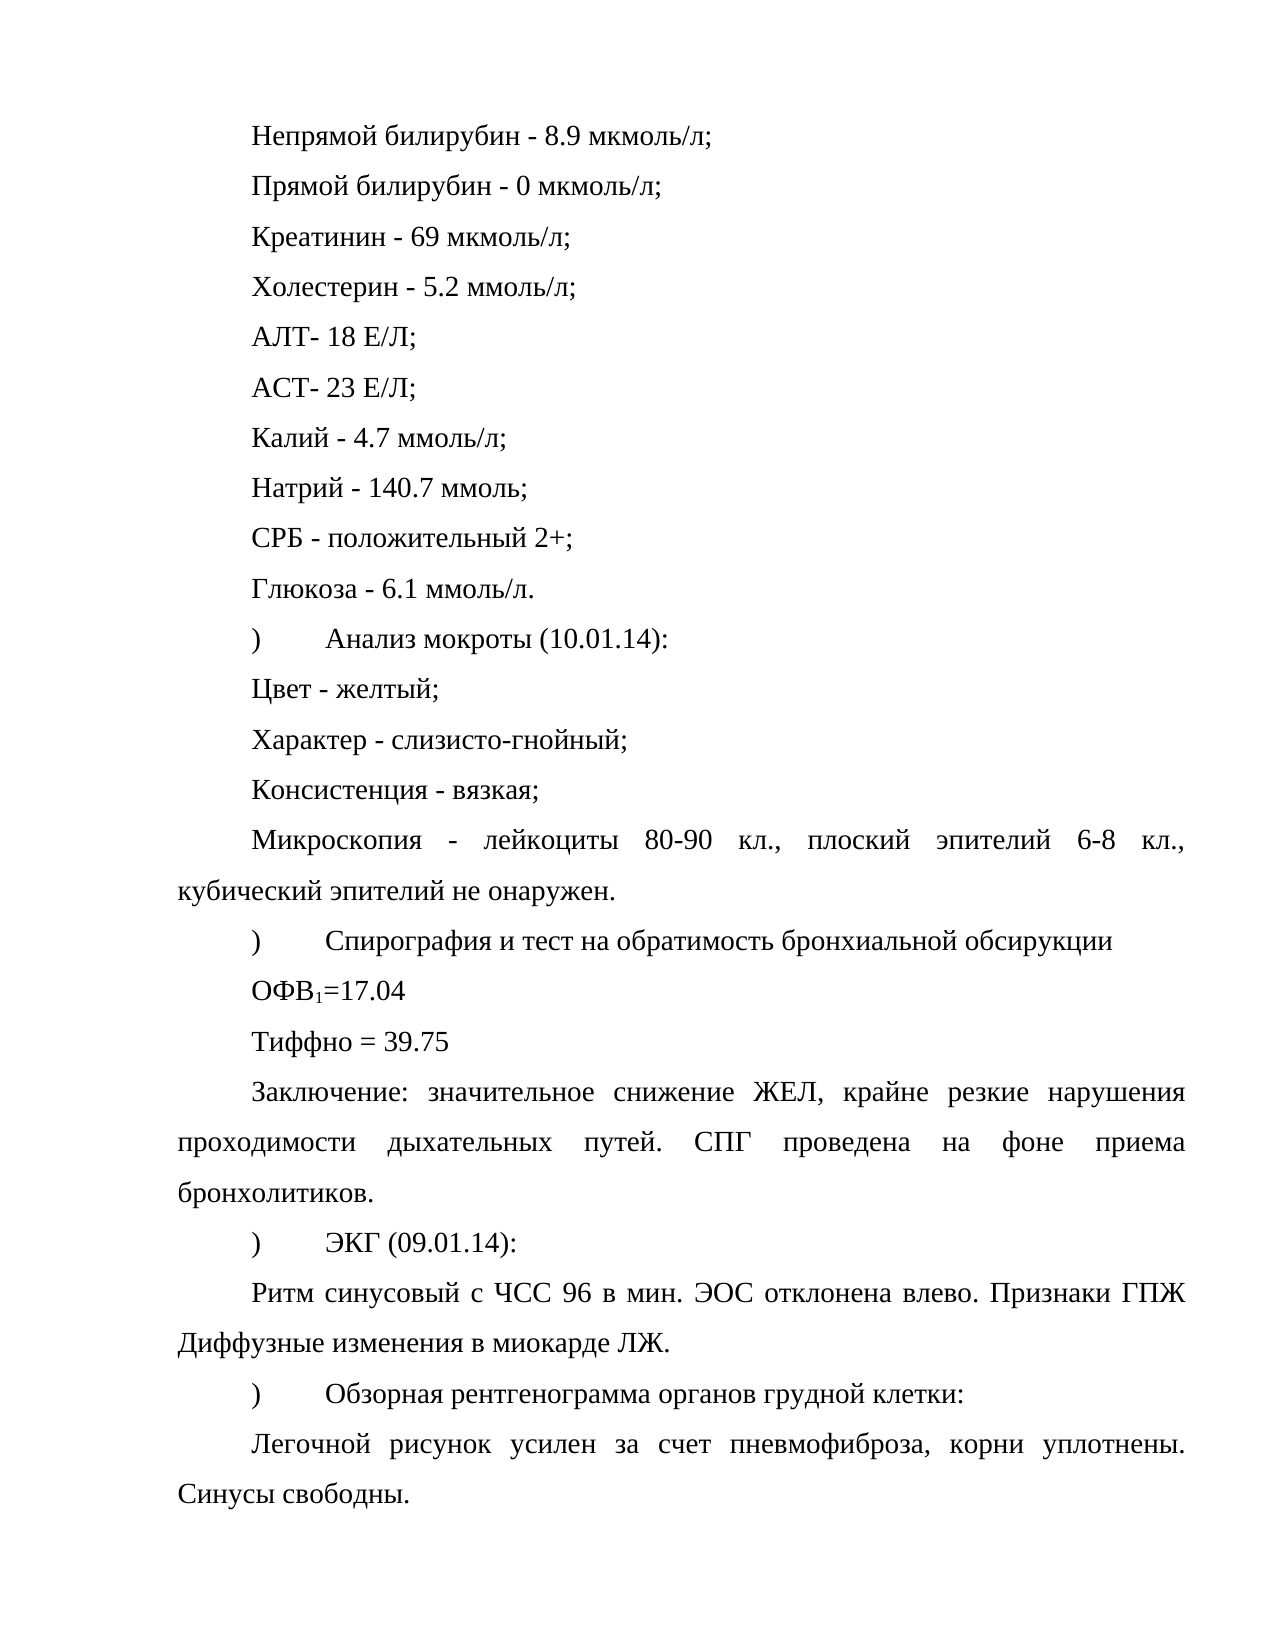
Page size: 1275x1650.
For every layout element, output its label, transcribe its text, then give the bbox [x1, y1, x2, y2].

text Тиффно = 39.75 [177, 1024, 1186, 1057]
text Калий - 4.7 ммоль/л; [177, 420, 1186, 453]
text АЛТ- 18 Е/Л; [177, 319, 1186, 353]
text Характер - слизисто-гнойный; [177, 722, 1186, 755]
text ) Анализ мокроты (10.01.14): [177, 621, 1186, 655]
text Непрямой билирубин - 8.9 мкмоль/л; [177, 118, 1186, 152]
text Заключение: значительное снижение ЖЕЛ, крайне резкие нарушения проходимости дыхательных путей. СПГ проведена на фоне приема бронхолитиков. [177, 1074, 1186, 1208]
text Ритм синусовый с ЧСС 96 в мин. ЭОС отклонена влево. Признаки ГПЖ Диффузные изменения в миокарде ЛЖ. [177, 1275, 1186, 1359]
text Цвет - желтый; [177, 672, 1186, 705]
text ) Спирография и тест на обратимость бронхиальной обсирукции [177, 923, 1186, 957]
text Микроскопия - лейкоциты 80-90 кл., плоский эпителий 6-8 кл., кубический эпителий не онаружен. [177, 822, 1186, 906]
text ОФВ1=17.04 [177, 973, 1186, 1007]
text АСТ- 23 Е/Л; [177, 370, 1186, 403]
text ) Обзорная рентгенограмма органов грудной клетки: [177, 1376, 1186, 1409]
text ) ЭКГ (09.01.14): [177, 1225, 1186, 1258]
text Консистенция - вязкая; [177, 772, 1186, 806]
text Креатинин - 69 мкмоль/л; [177, 219, 1186, 252]
text Натрий - 140.7 ммоль; [177, 470, 1186, 504]
text СРБ - положительный 2+; [177, 521, 1186, 554]
text Холестерин - 5.2 ммоль/л; [177, 269, 1186, 303]
text Глюкоза - 6.1 ммоль/л. [177, 571, 1186, 604]
text Легочной рисунок усилен за счет пневмофиброза, корни уплотнены. Синусы свободны. [177, 1426, 1186, 1510]
text Прямой билирубин - 0 мкмоль/л; [177, 168, 1186, 202]
